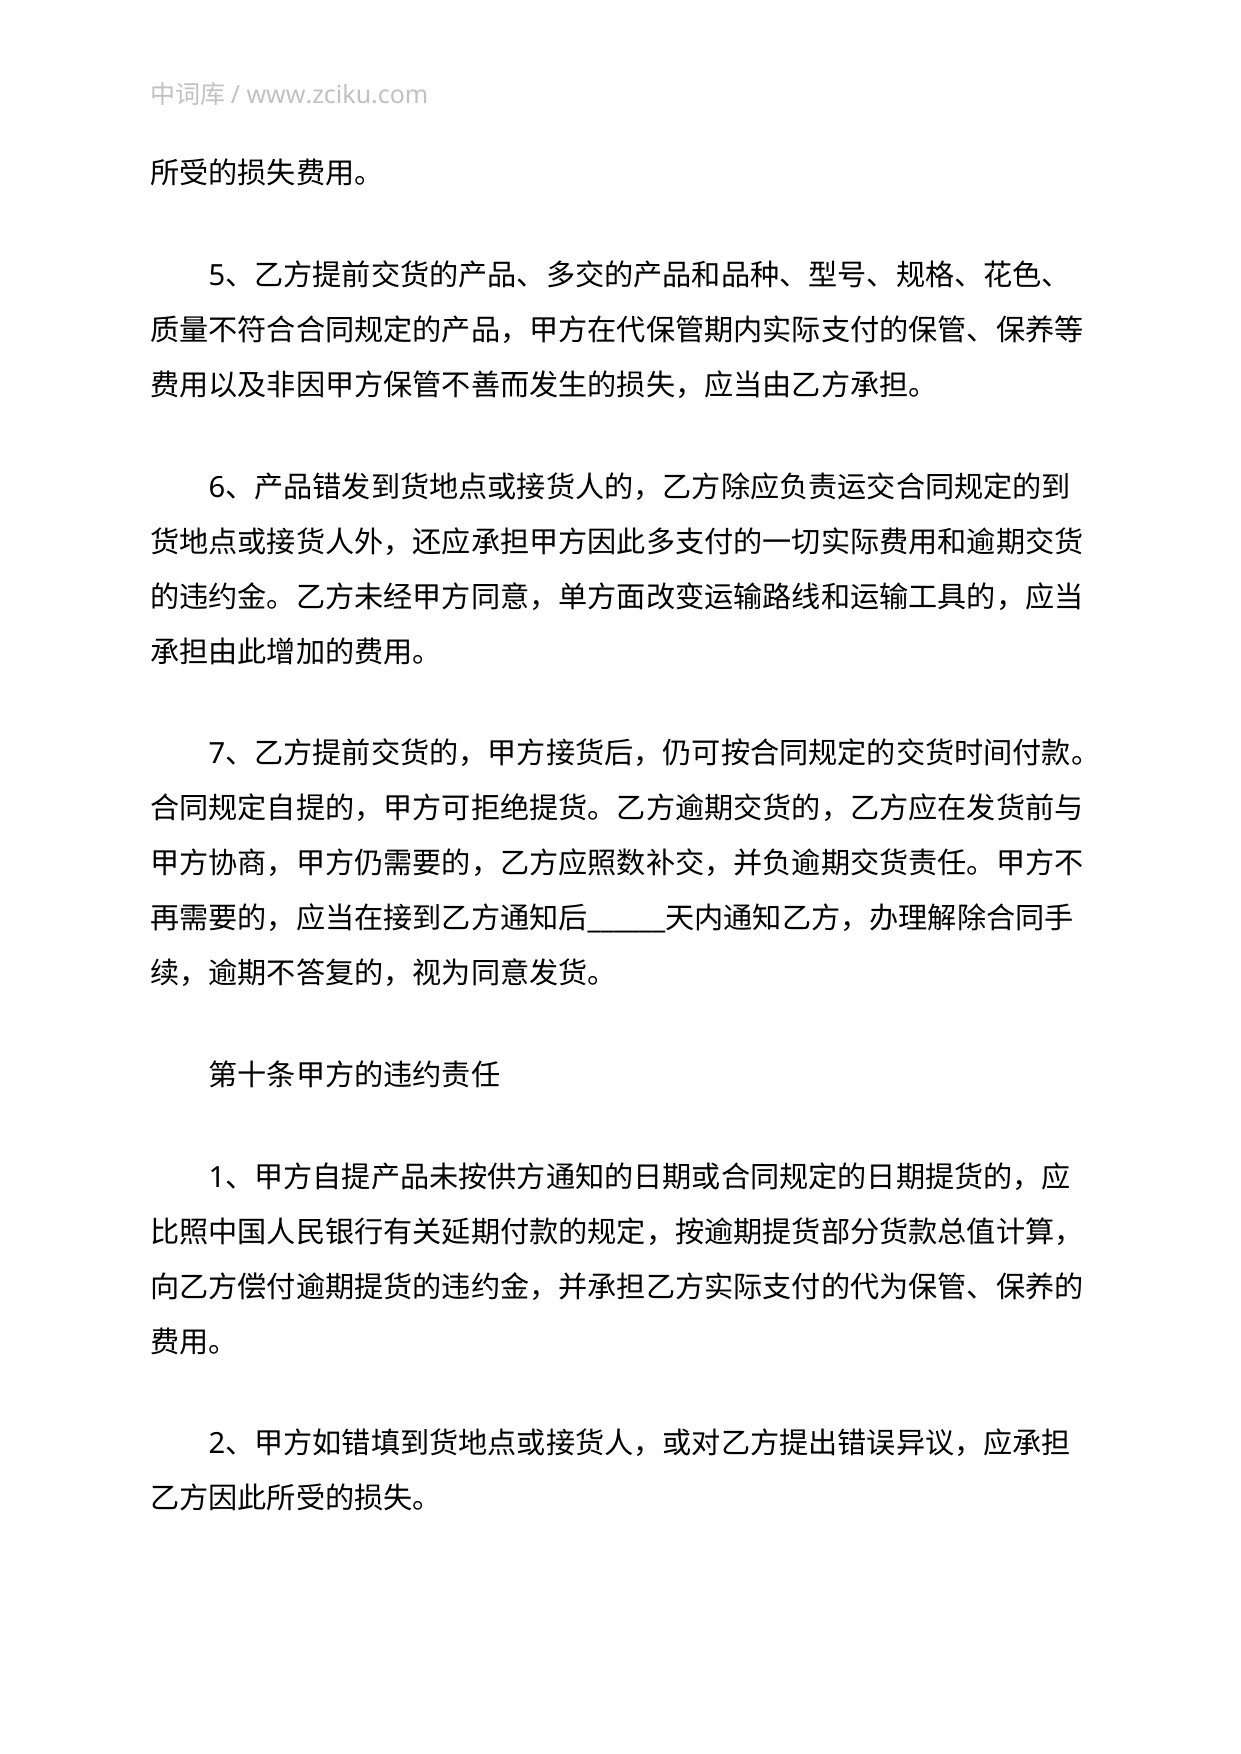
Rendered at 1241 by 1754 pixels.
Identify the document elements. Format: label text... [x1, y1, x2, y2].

text 2、甲方如错填到货地点或接货人，或对乙方提出错误异议，应承担乙方因此所受的损失。 [150, 1420, 1090, 1517]
text 1、甲方自提产品未按供方通知的日期或合同规定的日期提货的，应比照中国人民银行有关延期付款的规定，按逾期提货部分货款总值计算，向乙方偿付逾期提货的违约金，并承担乙方实际支付的代为保管、保养的费用。 [150, 1153, 1090, 1360]
text 第十条甲方的违约责任 [150, 1052, 1090, 1094]
text 5、乙方提前交货的产品、多交的产品和品种、型号、规格、花色、质量不符合合同规定的产品，甲方在代保管期内实际支付的保管、保养等费用以及非因甲方保管不善而发生的损失，应当由乙方承担。 [150, 252, 1090, 404]
text 7、乙方提前交货的，甲方接货后，仍可按合同规定的交货时间付款。合同规定自提的，甲方可拒绝提货。乙方逾期交货的，乙方应在发货前与甲方协商，甲方仍需要的，乙方应照数补交，并负逾期交货责任。甲方不再需要的，应当在接到乙方通知后______天内通知乙方，办理解除合同手续，逾期不答复的，视为同意发货。 [150, 730, 1090, 992]
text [150, 150, 1090, 192]
text 6、产品错发到货地点或接货人的，乙方除应负责运交合同规定的到货地点或接货人外，还应承担甲方因此多支付的一切实际费用和逾期交货的违约金。乙方未经甲方同意，单方面改变运输路线和运输工具的，应当承担由此增加的费用。 [150, 463, 1090, 671]
